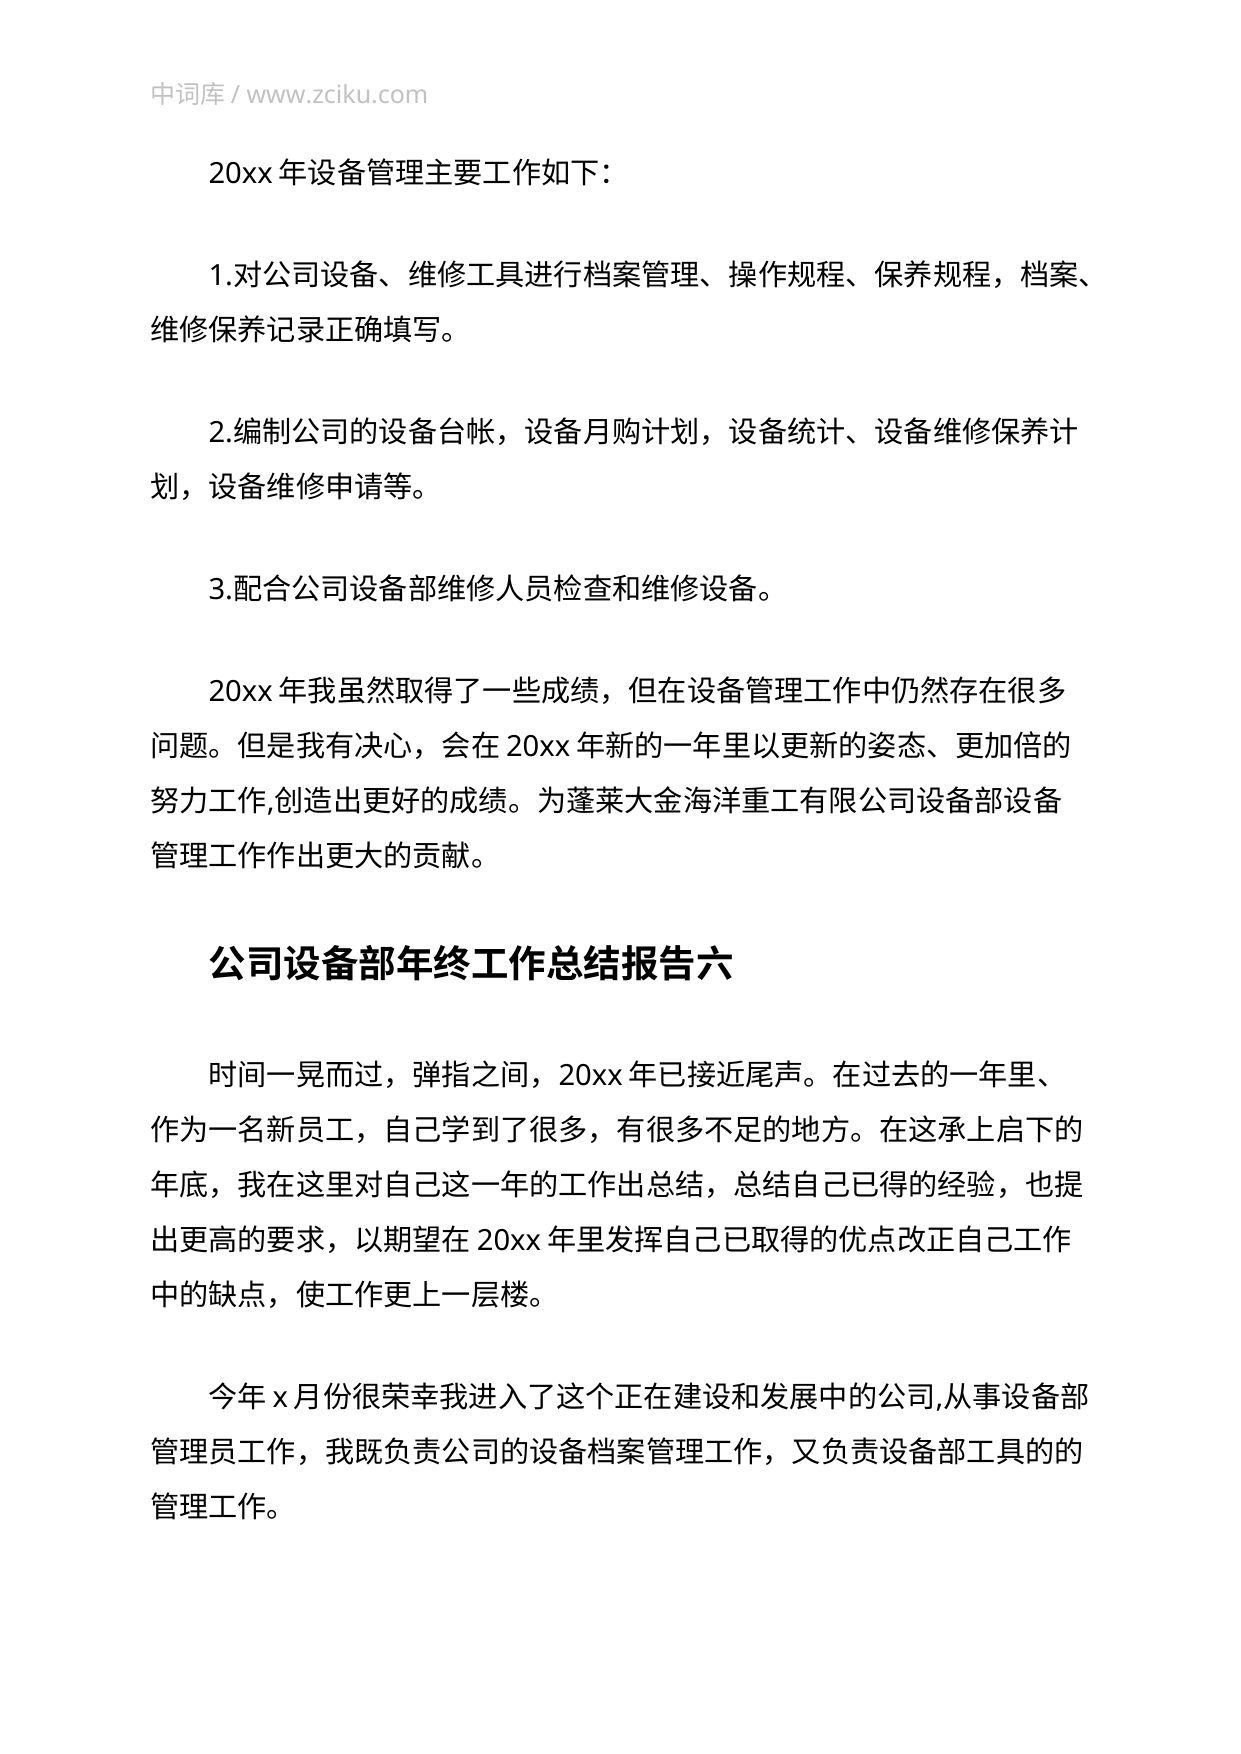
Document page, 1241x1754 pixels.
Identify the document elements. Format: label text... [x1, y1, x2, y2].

text 3.配合公司设备部维修人员检查和维修设备。 [150, 566, 1090, 608]
text 20xx年我虽然取得了一些成绩，但在设备管理工作中仍然存在很多问题。但是我有决心，会在20xx年新的一年里以更新的姿态、更加倍的努力工作,创造出更好的成绩。为蓬莱大金海洋重工有限公司设备部设备管理工作作出更大的贡献。 [150, 667, 1090, 875]
text 公司设备部年终工作总结报告六 [150, 934, 1090, 988]
text 20xx年设备管理主要工作如下： [150, 150, 1090, 192]
text 时间一晃而过，弹指之间，20xx年已接近尾声。在过去的一年里、作为一名新员工，自己学到了很多，有很多不足的地方。在这承上启下的年底，我在这里对自己这一年的工作出总结，总结自己已得的经验，也提出更高的要求，以期望在20xx年里发挥自己已取得的优点改正自己工作中的缺点，使工作更上一层楼。 [150, 1052, 1090, 1314]
text 1.对公司设备、维修工具进行档案管理、操作规程、保养规程，档案、维修保养记录正确填写。 [150, 252, 1090, 349]
text 今年x月份很荣幸我进入了这个正在建设和发展中的公司,从事设备部管理员工作，我既负责公司的设备档案管理工作，又负责设备部工具的的管理工作。 [150, 1373, 1090, 1525]
text 2.编制公司的设备台帐，设备月购计划，设备统计、设备维修保养计划，设备维修申请等。 [150, 409, 1090, 506]
